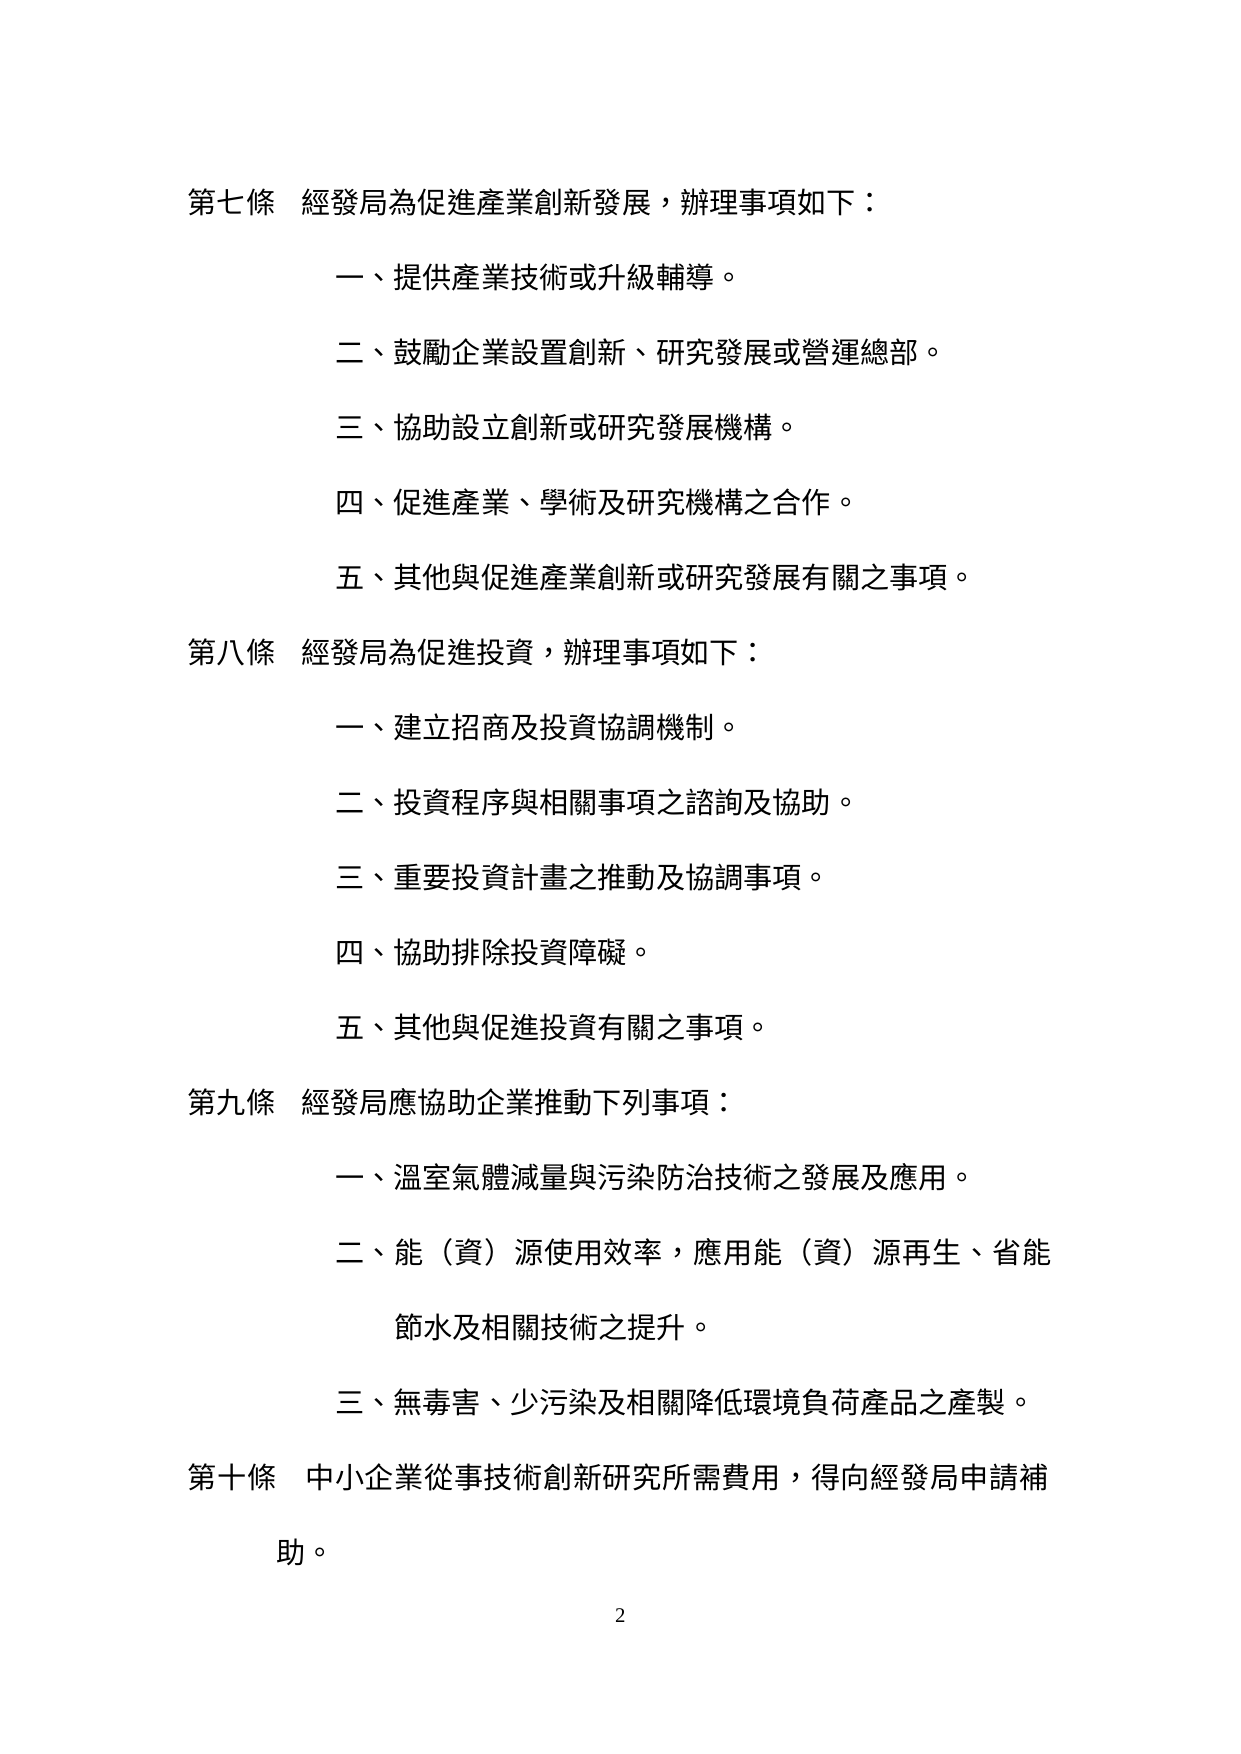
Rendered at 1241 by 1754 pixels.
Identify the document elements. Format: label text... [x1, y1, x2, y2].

text 一、提供產業技術或升級輔導。 [335, 239, 1053, 314]
text 五、其他與促進投資有關之事項。 [335, 989, 1053, 1064]
text 三、無毒害、少污染及相關降低環境負荷產品之產製。 [335, 1364, 1053, 1439]
text 第十條 中小企業從事技術創新研究所需費用，得向經發局申請補助。 [187, 1439, 1053, 1589]
text 一、溫室氣體減量與污染防治技術之發展及應用。 [335, 1139, 1053, 1214]
text 二、能（資）源使用效率，應用能（資）源再生、省能節水及相關技術之提升。 [335, 1214, 1053, 1364]
text 第九條 經發局應協助企業推動下列事項： [187, 1064, 1053, 1139]
text 第七條 經發局為促進產業創新發展，辦理事項如下： [187, 164, 1053, 239]
text 二、投資程序與相關事項之諮詢及協助。 [335, 764, 1053, 839]
text 二、鼓勵企業設置創新、研究發展或營運總部。 [335, 314, 1053, 389]
text 五、其他與促進產業創新或研究發展有關之事項。 [335, 539, 1053, 614]
text 一、建立招商及投資協調機制。 [335, 689, 1053, 764]
text 三、協助設立創新或研究發展機構。 [335, 389, 1053, 464]
text 三、重要投資計畫之推動及協調事項。 [335, 839, 1053, 914]
text 四、協助排除投資障礙。 [335, 914, 1053, 989]
text 四、促進產業、學術及研究機構之合作。 [335, 464, 1053, 539]
text 第八條 經發局為促進投資，辦理事項如下： [187, 614, 1053, 689]
